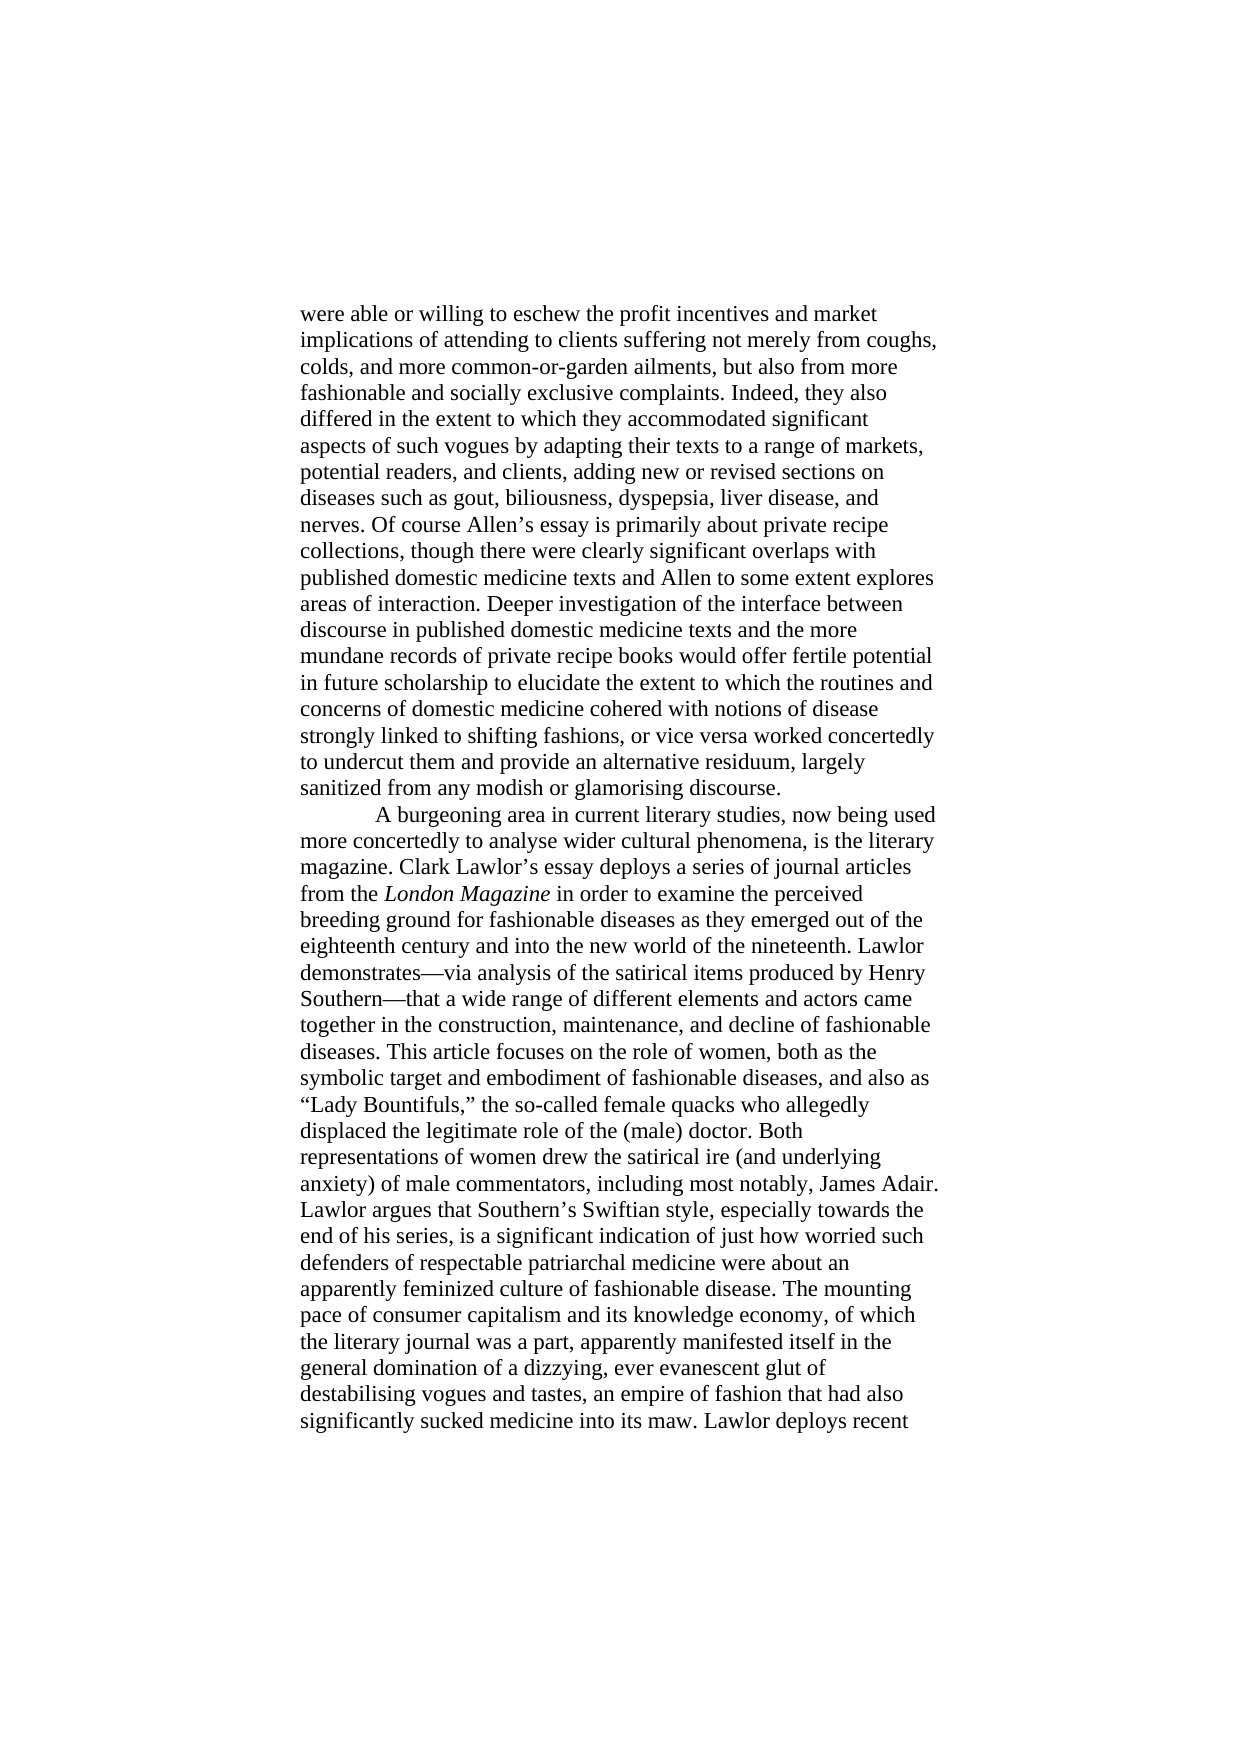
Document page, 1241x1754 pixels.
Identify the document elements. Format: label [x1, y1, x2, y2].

text [300, 801, 940, 1433]
text [300, 300, 940, 801]
